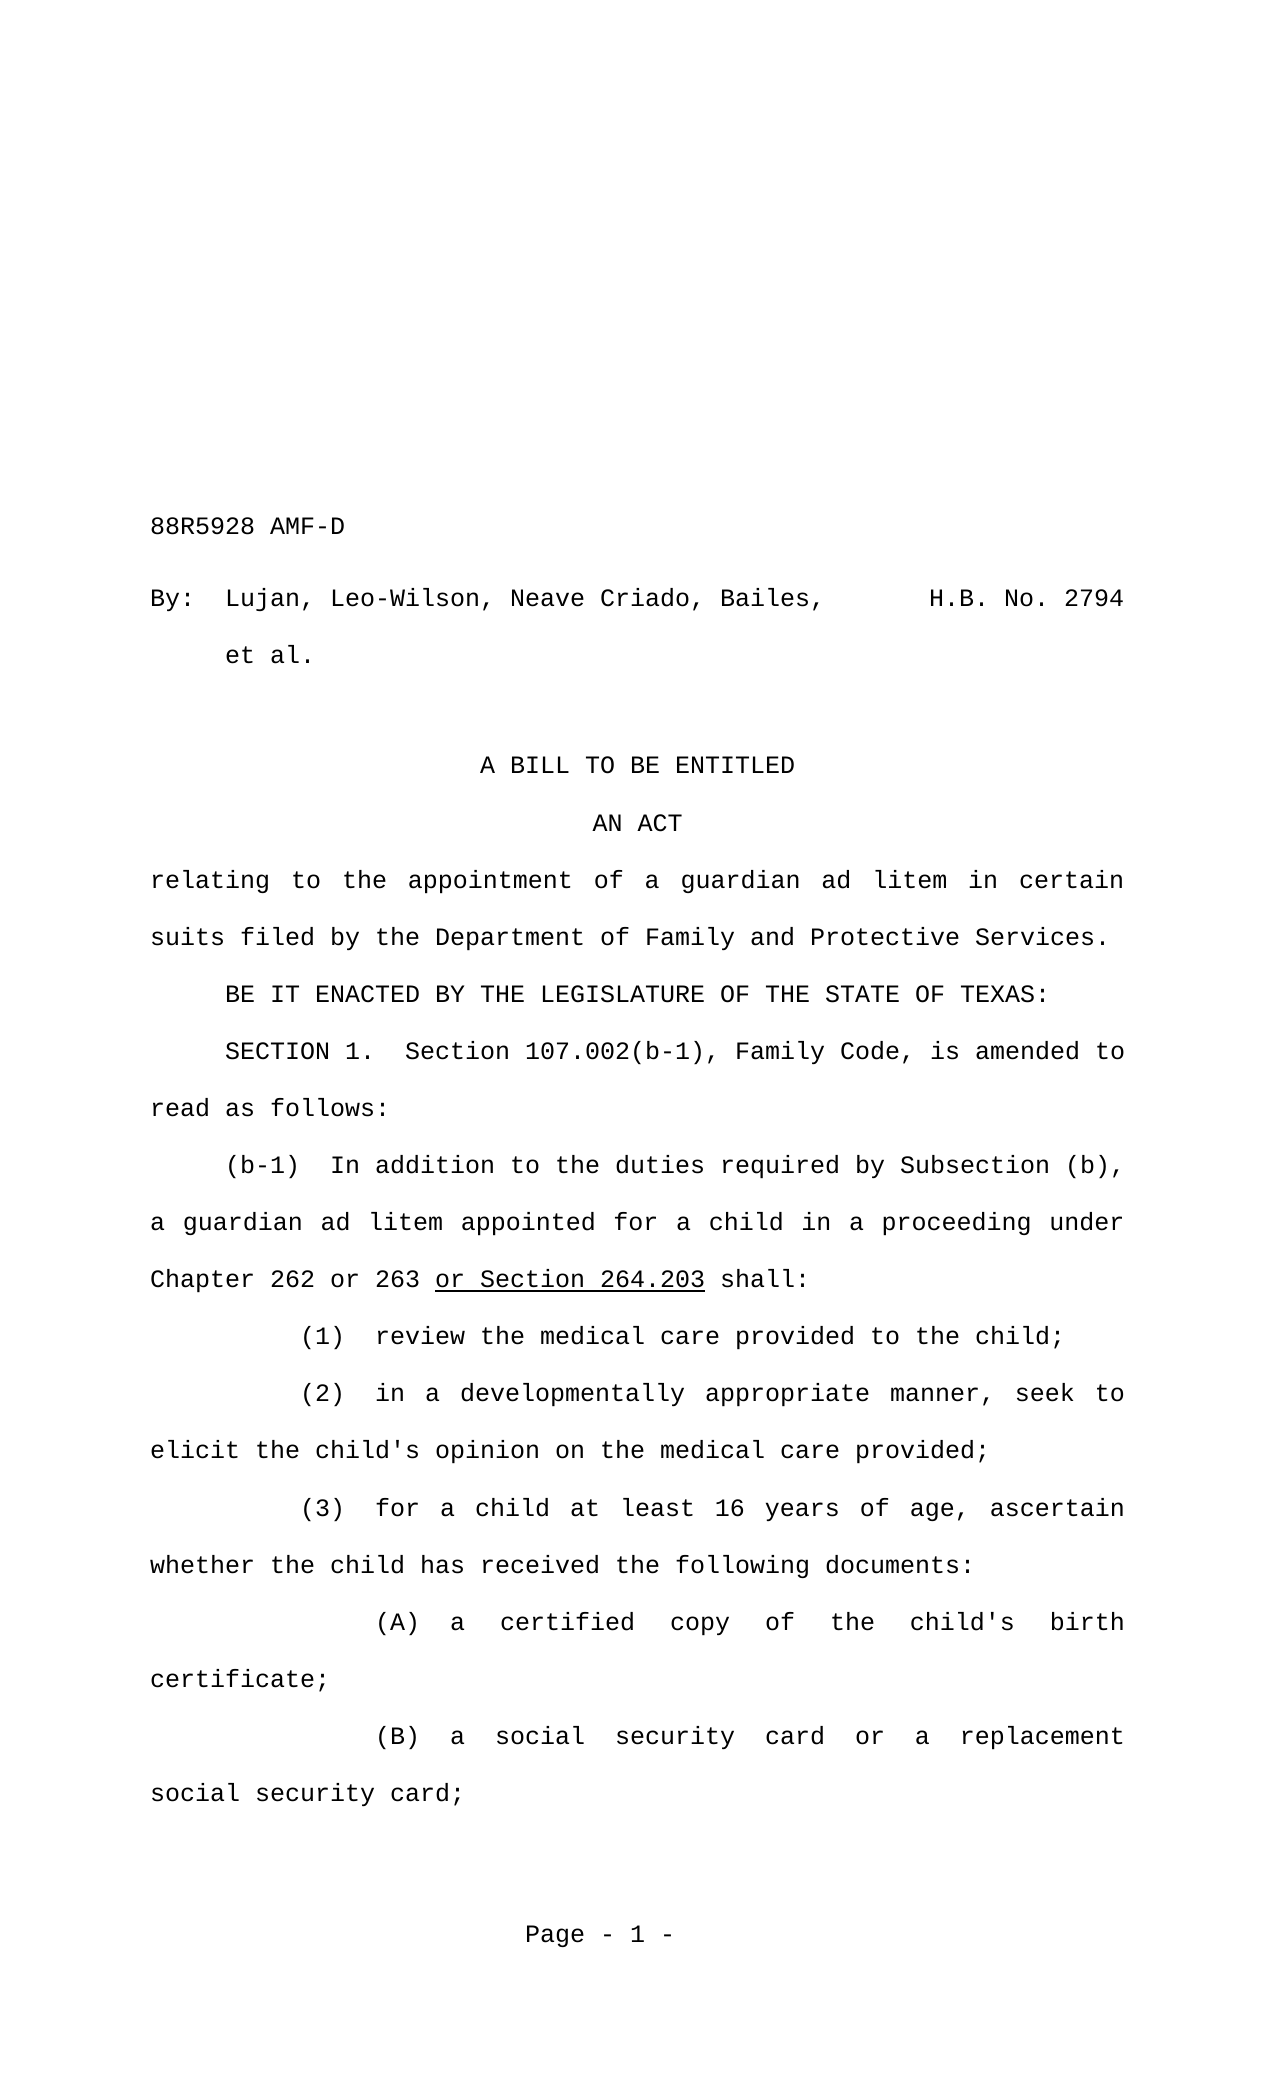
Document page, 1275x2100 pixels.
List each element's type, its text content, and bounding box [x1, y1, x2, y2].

text (2) in a developmentally appropriate manner, seek to elicit the child's opinion on the medical care provided; [150, 1381, 1125, 1466]
text AN ACT [150, 810, 1125, 838]
text BE IT ENACTED BY THE LEGISLATURE OF THE STATE OF TEXAS: [150, 981, 1125, 1010]
text (B) a social security card or a replacement social security card; [150, 1723, 1125, 1809]
text relating to the appointment of a guardian ad litem in certain suits filed by the Department of Family and Protective Services. [150, 867, 1125, 953]
text (A) a certified copy of the child's birth certificate; [150, 1609, 1125, 1695]
text By: Lujan, Leo-Wilson, Neave Criado, Bailes, H.B. No. 2794 [150, 585, 1125, 614]
text A BILL TO BE ENTITLED [150, 753, 1125, 781]
text (b-1) In addition to the duties required by Subsection (b), a guardian ad litem appointed for a child in a proceeding under Chapter 262 or 263 or Section 264.203 shall: [150, 1152, 1125, 1295]
text (1) review the medical care provided to the child; [150, 1324, 1125, 1352]
text (3) for a child at least 16 years of age, ascertain whether the child has received the following documents: [150, 1495, 1125, 1581]
text et al. [150, 642, 1125, 671]
text SECTION 1. Section 107.002(b-1), Family Code, is amended to read as follows: [150, 1038, 1125, 1124]
text 88R5928 AMF-D [150, 514, 1125, 542]
